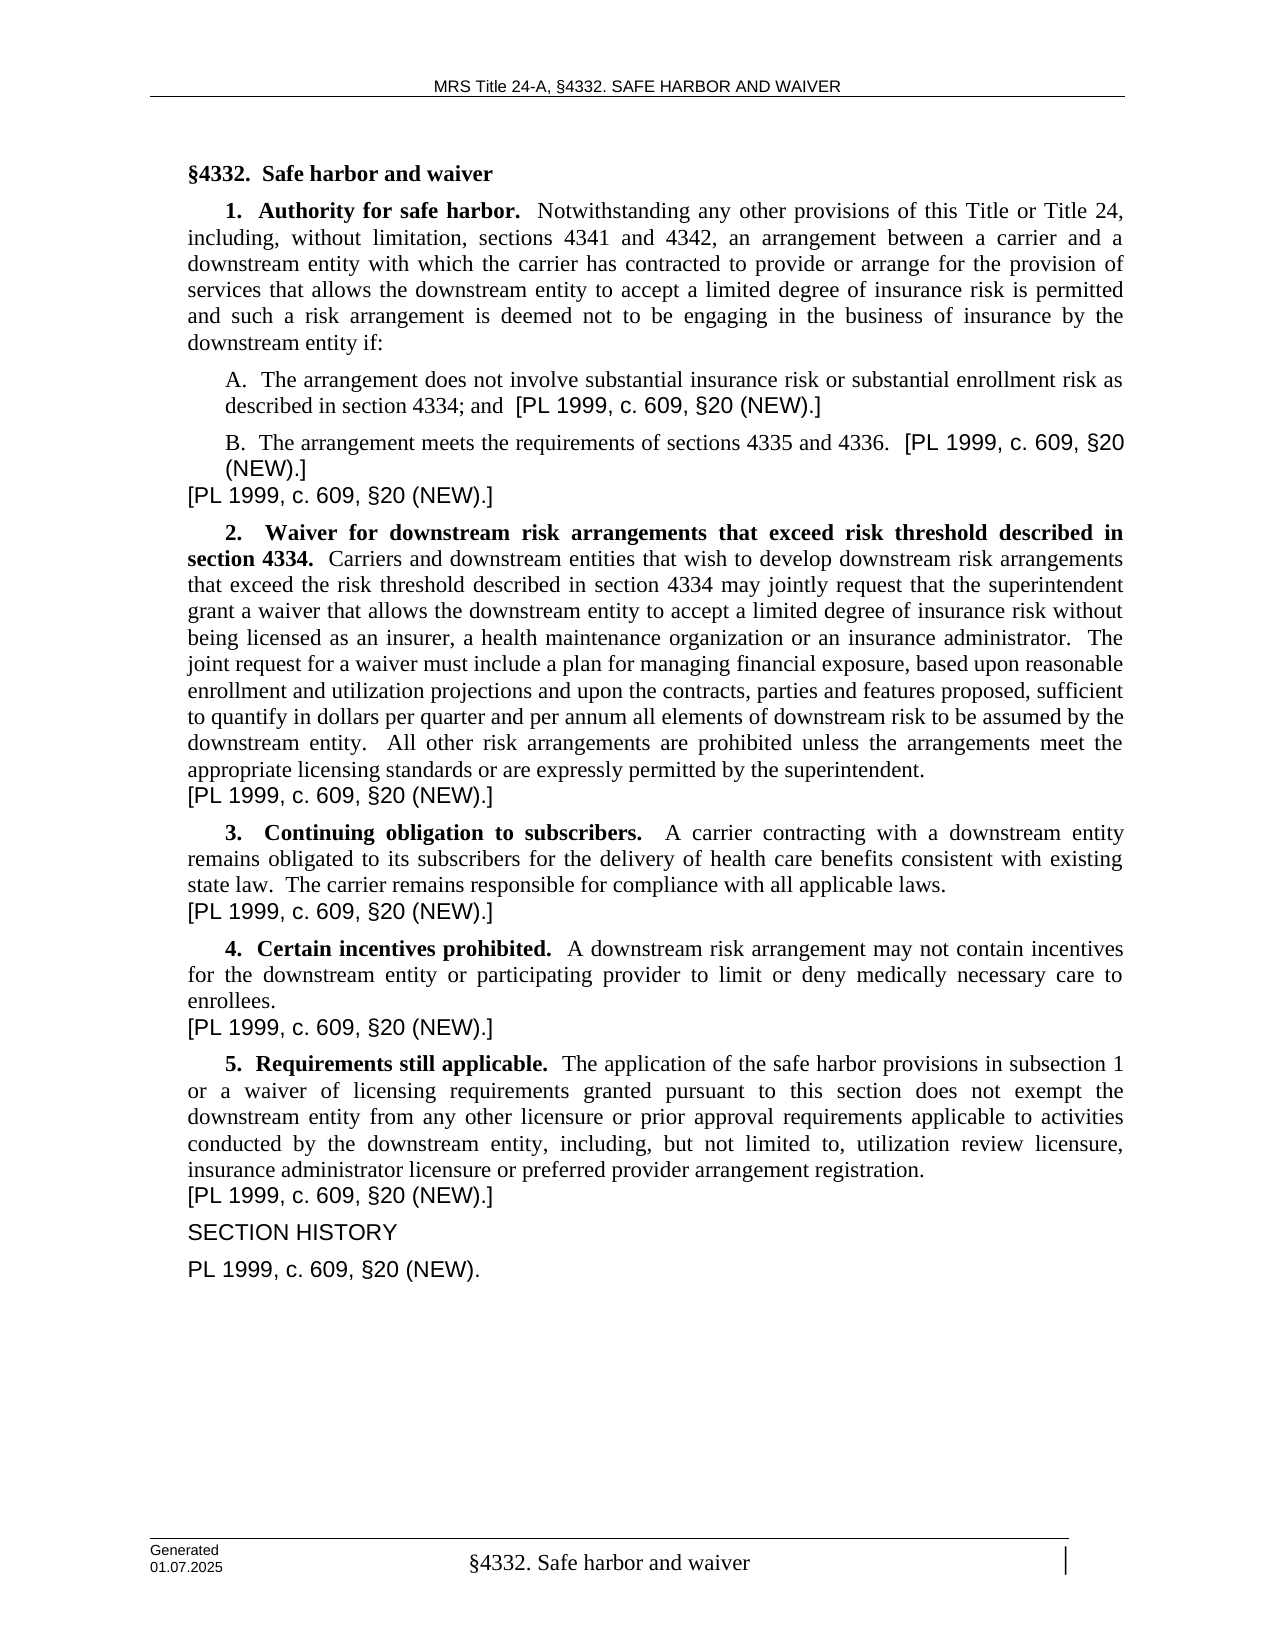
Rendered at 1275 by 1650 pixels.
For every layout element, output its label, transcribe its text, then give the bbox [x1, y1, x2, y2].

text [PL 1999, c. 609, §20 (NEW).] [187, 1014, 1125, 1040]
text A. The arrangement does not involve substantial insurance risk or substantial enrollment risk as described in section 4334; and [PL 1999, c. 609, §20 (NEW).] [225, 366, 1125, 418]
text §4332. Safe harbor and waiver [187, 160, 1125, 187]
text B. The arrangement meets the requirements of sections 4335 and 4336. [PL 1999, c. 609, §20 (NEW).] [225, 429, 1125, 482]
text SECTION HISTORY [187, 1219, 1125, 1245]
text 4. Certain incentives prohibited. A downstream risk arrangement may not contain incentives for the downstream entity or participating provider to limit or deny medically necessary care to enrollees. [187, 935, 1125, 1014]
text 2. Waiver for downstream risk arrangements that exceed risk threshold described in section 4334. Carriers and downstream entities that wish to develop downstream risk arrangements that exceed the risk threshold described in section 4334 may jointly request that the superintendent grant a waiver that allows the downstream entity to accept a limited degree of insurance risk without being licensed as an insurer, a health maintenance organization or an insurance administrator. The joint request for a waiver must include a plan for managing financial exposure, based upon reasonable enrollment and utilization projections and upon the contracts, parties and features proposed, sufficient to quantify in dollars per quarter and per annum all elements of downstream risk to be assumed by the downstream entity. All other risk arrangements are prohibited unless the arrangements meet the appropriate licensing standards or are expressly permitted by the superintendent. [187, 518, 1125, 782]
text PL 1999, c. 609, §20 (NEW). [187, 1256, 1125, 1282]
text 5. Requirements still applicable. The application of the safe harbor provisions in subsection 1 or a waiver of licensing requirements granted pursuant to this section does not exempt the downstream entity from any other licensure or prior approval requirements applicable to activities conducted by the downstream entity, including, but not limited to, utilization review licensure, insurance administrator licensure or preferred provider arrangement registration. [187, 1051, 1125, 1182]
text [PL 1999, c. 609, §20 (NEW).] [187, 898, 1125, 924]
text [PL 1999, c. 609, §20 (NEW).] [187, 1182, 1125, 1209]
text [PL 1999, c. 609, §20 (NEW).] [187, 482, 1125, 508]
text [PL 1999, c. 609, §20 (NEW).] [187, 782, 1125, 808]
text 3. Continuing obligation to subscribers. A carrier contracting with a downstream entity remains obligated to its subscribers for the delivery of health care benefits consistent with existing state law. The carrier remains responsible for compliance with all applicable laws. [187, 819, 1125, 898]
text 1. Authority for safe harbor. Notwithstanding any other provisions of this Title or Title 24, including, without limitation, sections 4341 and 4342, an arrangement between a carrier and a downstream entity with which the carrier has contracted to provide or arrange for the provision of services that allows the downstream entity to accept a limited degree of insurance risk is permitted and such a risk arrangement is deemed not to be engaging in the business of insurance by the downstream entity if: [187, 197, 1125, 355]
